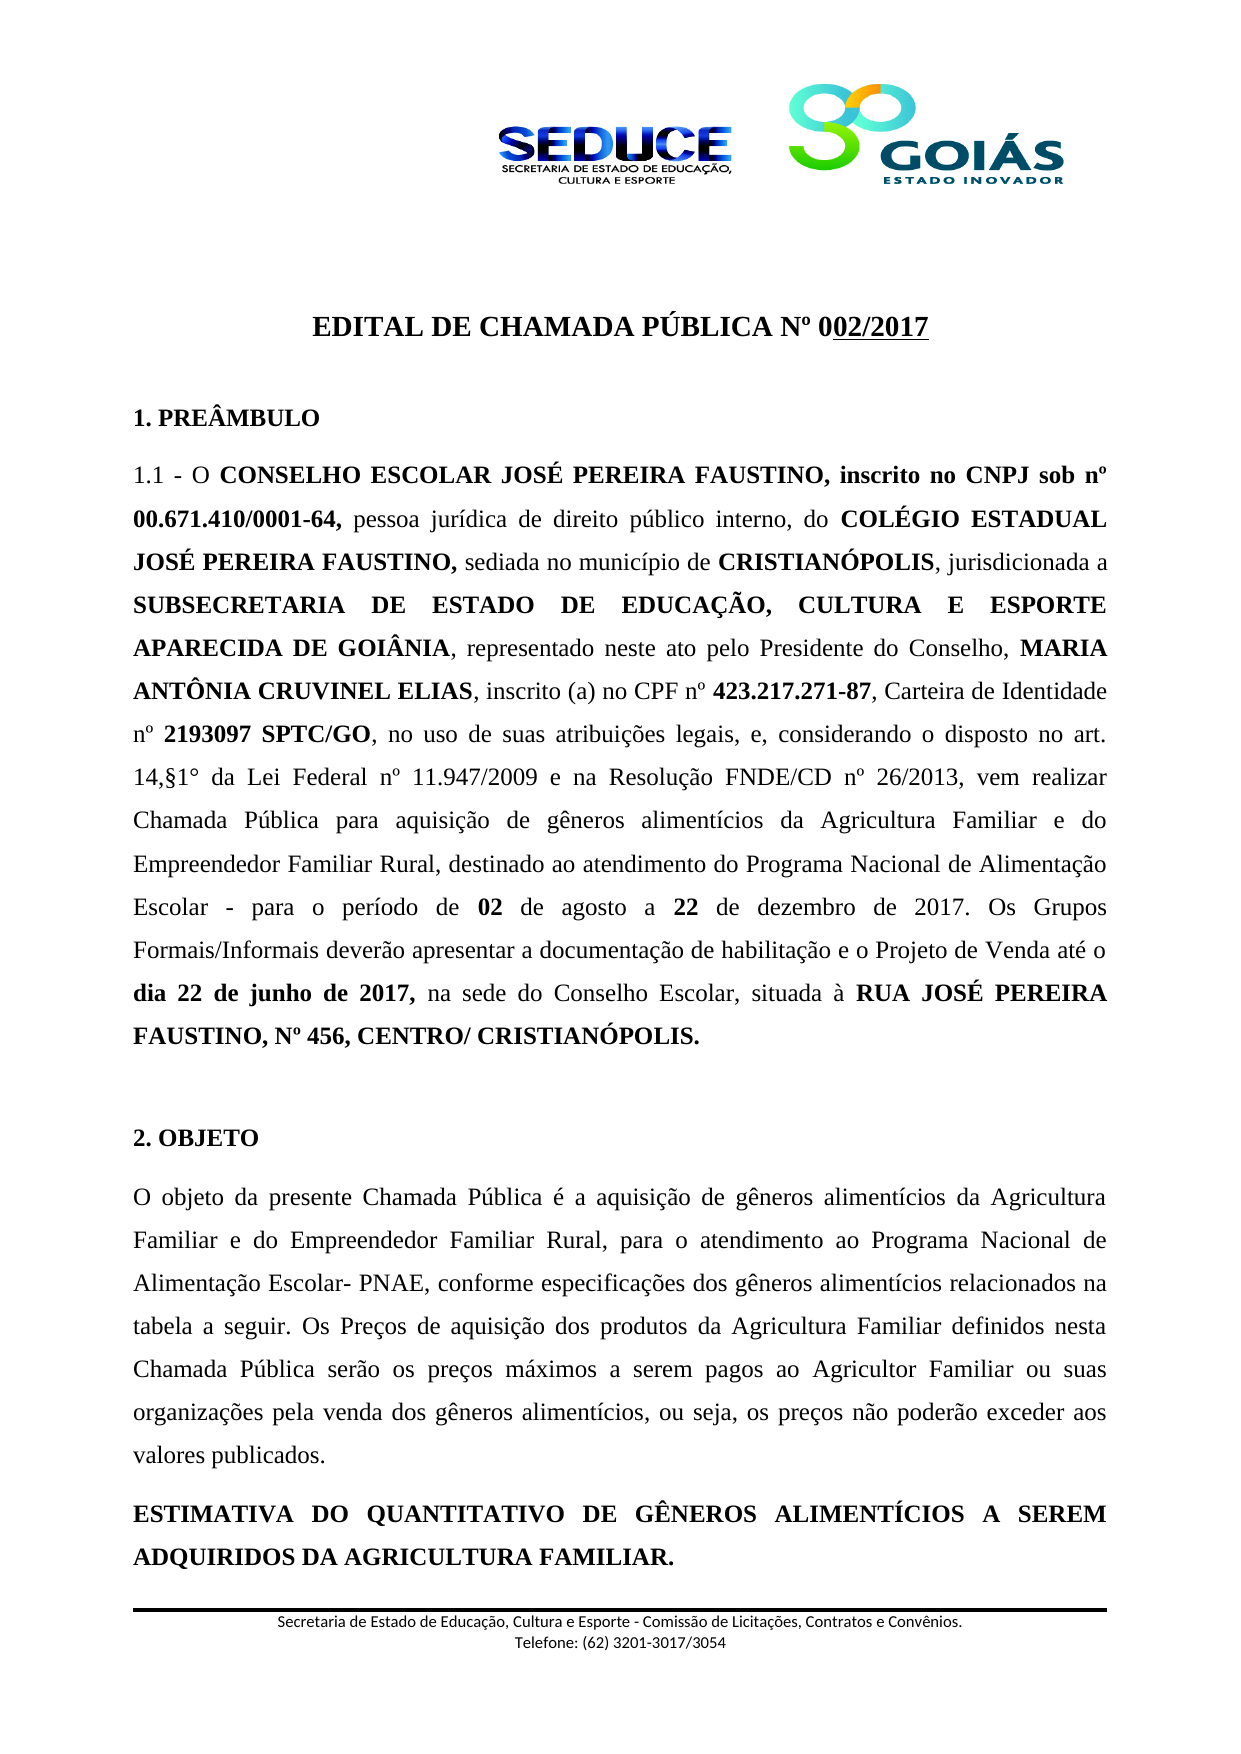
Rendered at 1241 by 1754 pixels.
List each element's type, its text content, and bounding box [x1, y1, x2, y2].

text O objeto da presente Chamada Pública é a aquisição de gêneros alimentícios da Agricultura Familiar e do Empreendedor Familiar Rural, para o atendimento ao Programa Nacional de Alimentação Escolar- PNAE, conforme especificações dos gêneros alimentícios relacionados na tabela a seguir. Os Preços de aquisição dos produtos da Agricultura Familiar definidos nesta Chamada Pública serão os preços máximos a serem pagos ao Agricultor Familiar ou suas organizações pela venda dos gêneros alimentícios, ou seja, os preços não poderão exceder aos valores publicados. [133, 1182, 1107, 1469]
text 2. OBJETO [133, 1123, 1107, 1152]
picture [477, 73, 1108, 212]
text 1. PREÂMBULO [133, 403, 1107, 432]
text 1.1 - O CONSELHO ESCOLAR JOSÉ PEREIRA FAUSTINO, inscrito no CNPJ sob nº 00.671.410/0001-64, pessoa jurídica de direito público interno, do COLÉGIO ESTADUAL JOSÉ PEREIRA FAUSTINO, sediada no município de CRISTIANÓPOLIS, jurisdicionada a SUBSECRETARIA DE ESTADO DE EDUCAÇÃO, CULTURA E ESPORTE APARECIDA DE GOIÂNIA, representado neste ato pelo Presidente do Conselho, MARIA ANTÔNIA CRUVINEL ELIAS, inscrito (a) no CPF nº 423.217.271-87, Carteira de Identidade nº 2193097 SPTC/GO, no uso de suas atribuições legais, e, considerando o disposto no art. 14,§1° da Lei Federal nº 11.947/2009 e na Resolução FNDE/CD nº 26/2013, vem realizar Chamada Pública para aquisição de gêneros alimentícios da Agricultura Familiar e do Empreendedor Familiar Rural, destinado ao atendimento do Programa Nacional de Alimentação Escolar - para o período de 02 de agosto a 22 de dezembro de 2017. Os Grupos Formais/Informais deverão apresentar a documentação de habilitação e o Projeto de Venda até o dia 22 de junho de 2017, na sede do Conselho Escolar, situada à RUA JOSÉ PEREIRA FAUSTINO, Nº 456, CENTRO/ CRISTIANÓPOLIS. [133, 461, 1107, 1050]
text EDITAL DE CHAMADA PÚBLICA Nº 002/2017 [133, 309, 1107, 343]
text ESTIMATIVA DO QUANTITATIVO DE GÊNEROS ALIMENTÍCIOS A SEREM ADQUIRIDOS DA AGRICULTURA FAMILIAR. [133, 1499, 1107, 1571]
